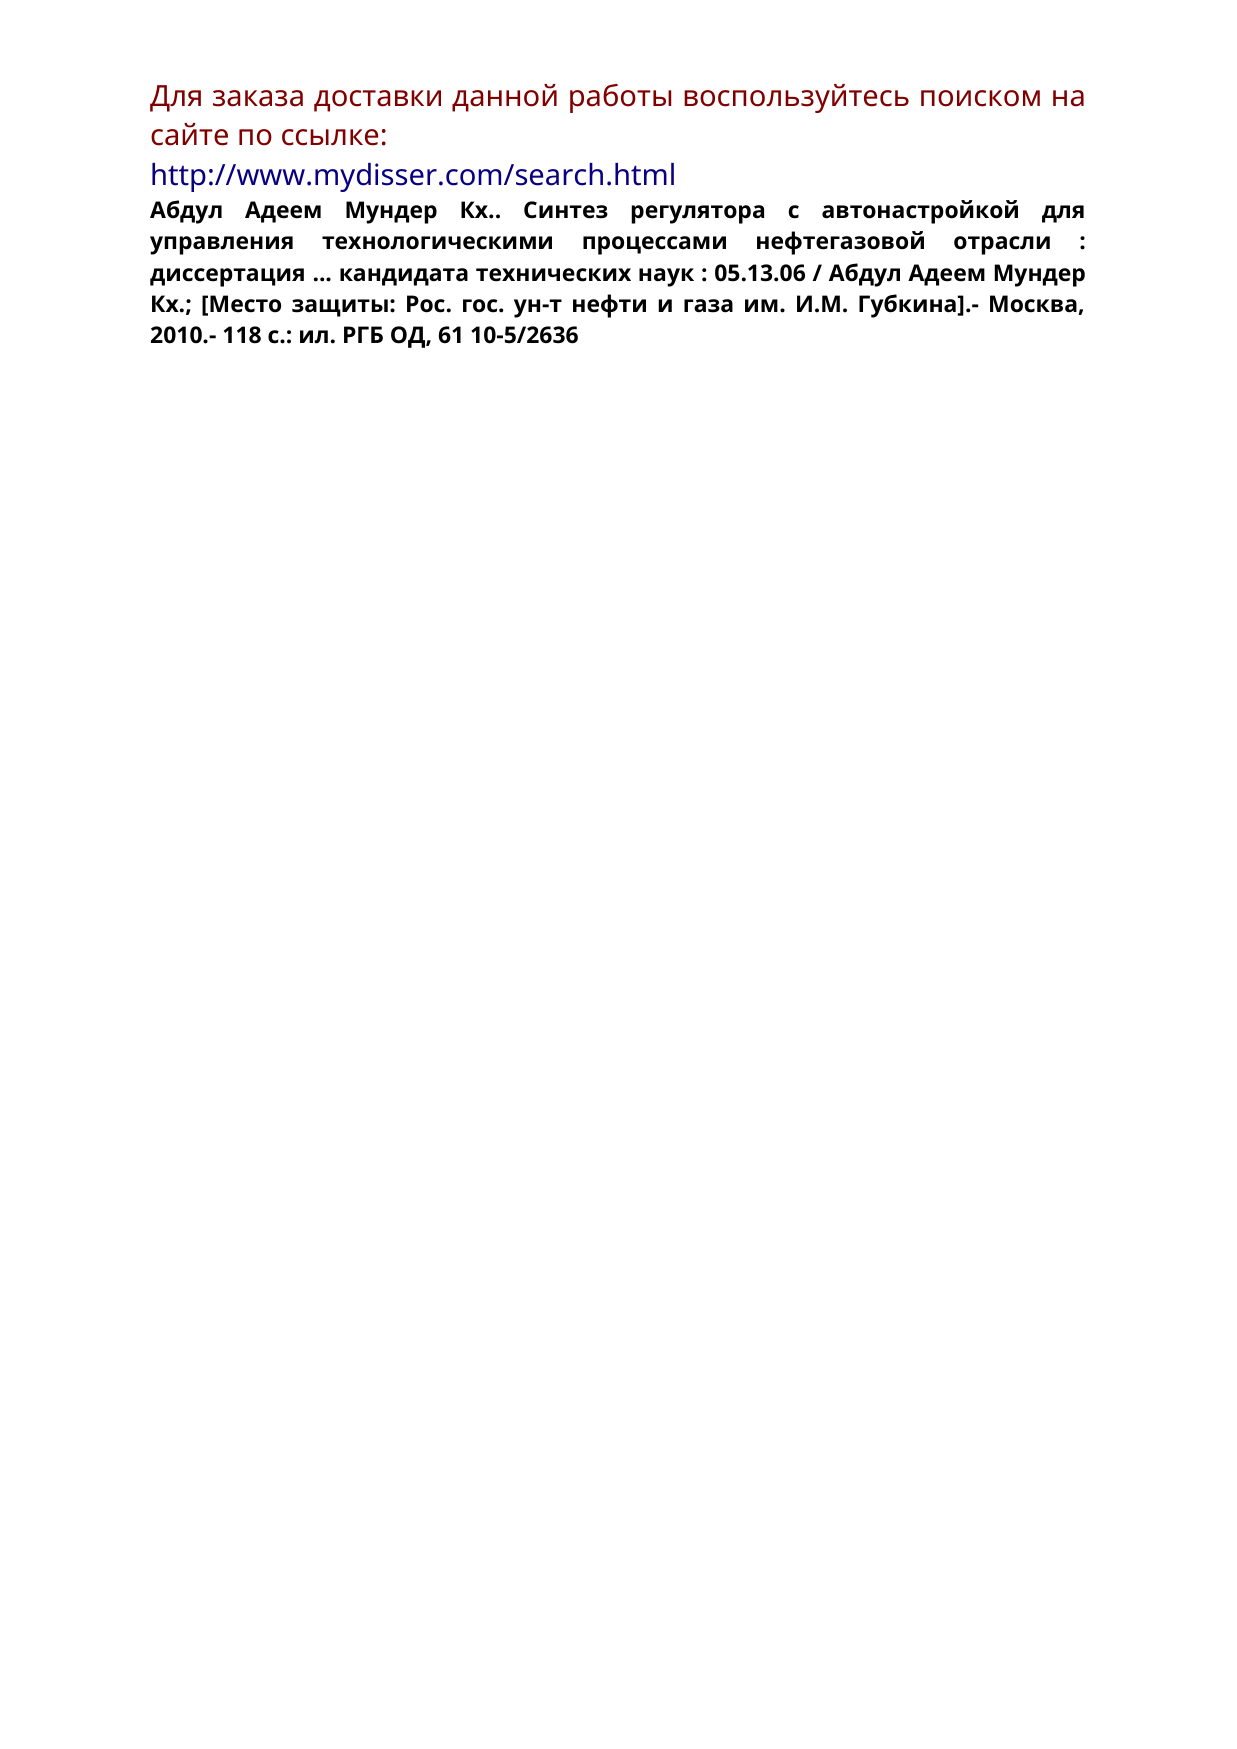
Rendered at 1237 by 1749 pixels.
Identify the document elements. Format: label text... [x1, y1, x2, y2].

text Абдул Адеем Мундер Кх.. Синтез регулятора с автонастройкой для управления технологическими процессами нефтегазовой отрасли : диссертация ... кандидата технических наук : 05.13.06 / Абдул Адеем Мундер Кх.; [Место защиты: Рос. гос. ун-т нефти и газа им. И.М. Губкина].- Москва, 2010.- 118 с.: ил. РГБ ОД, 61 10-5/2636 [150, 194, 1086, 350]
